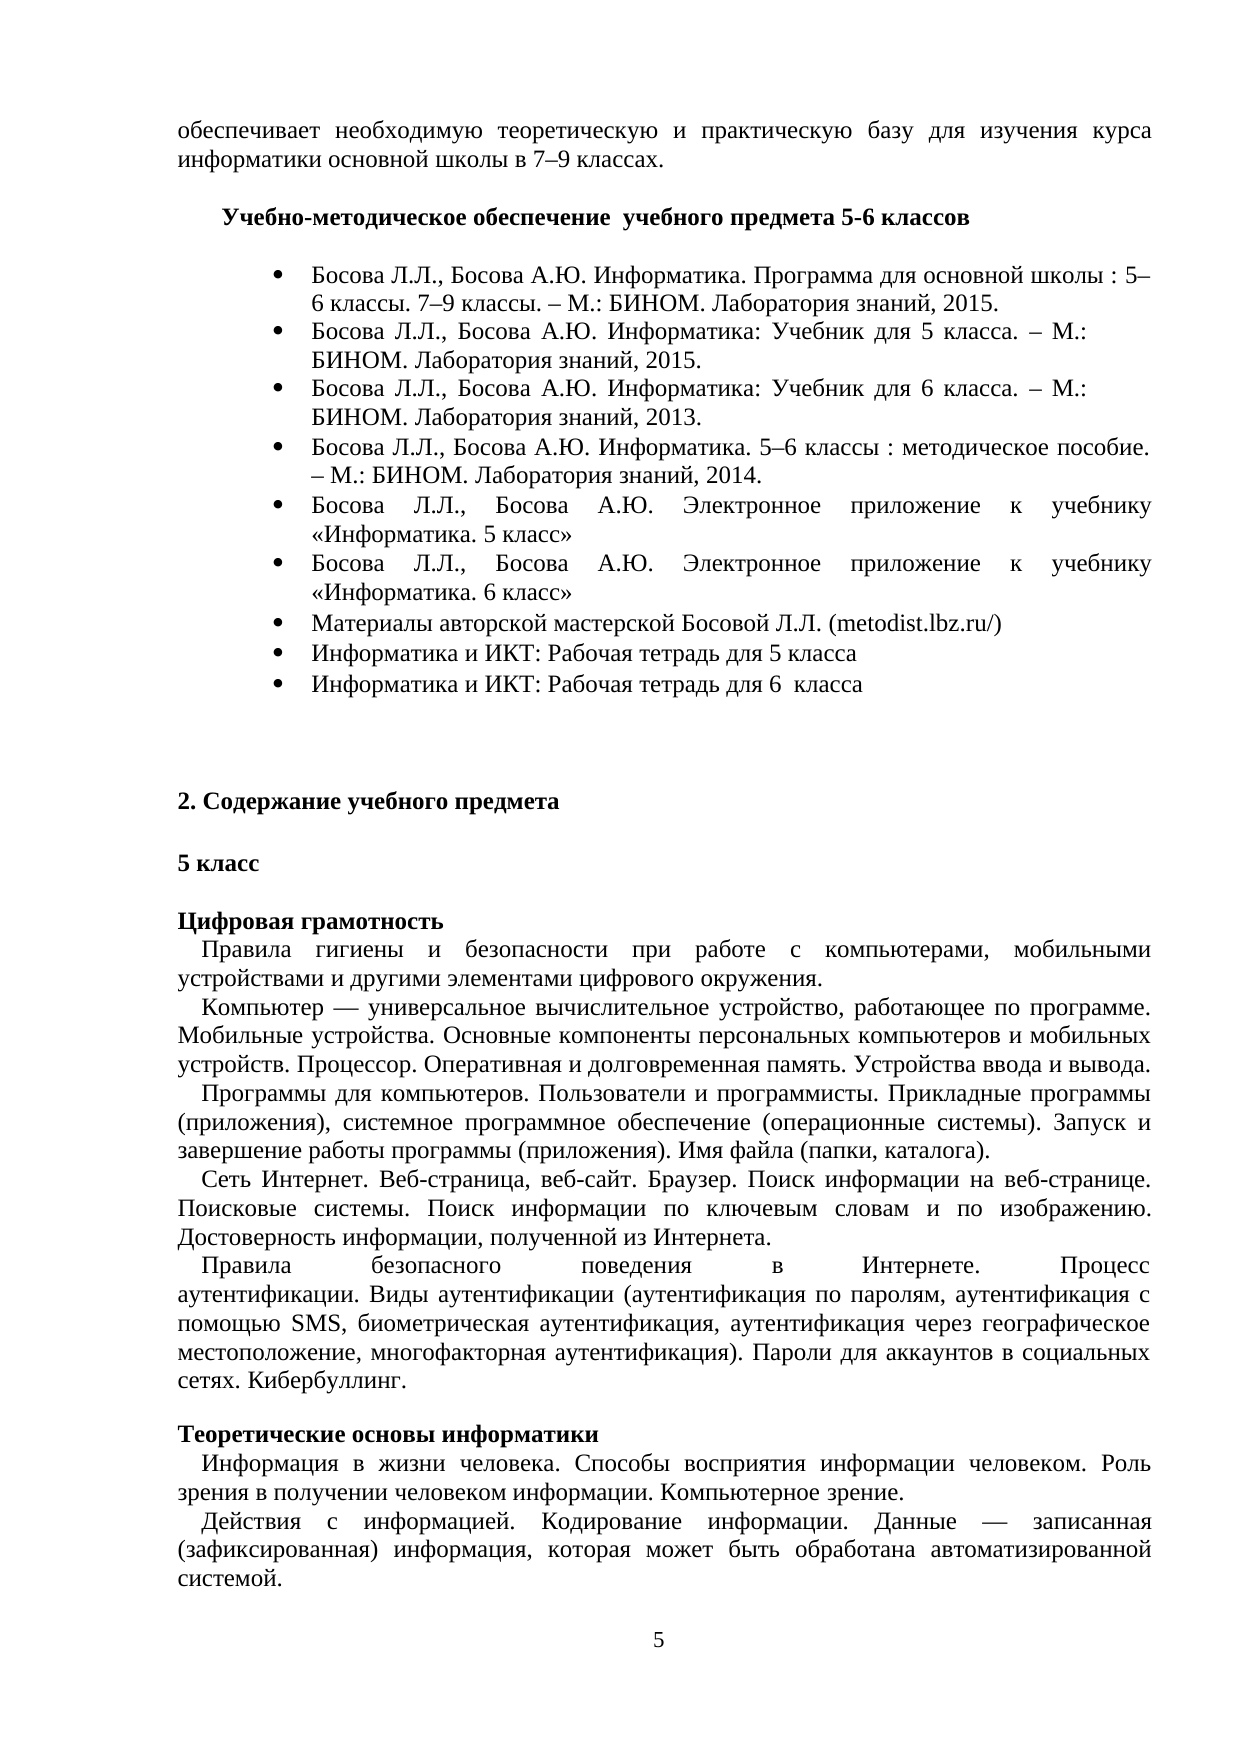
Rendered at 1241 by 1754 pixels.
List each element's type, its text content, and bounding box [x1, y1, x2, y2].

subtitle Содержание учебного предмета 5 класс [177, 786, 559, 877]
text Правила безопасного поведения в Интернете. Процесс аутентификации. Виды аутентификации (аутентификация по паролям, аутентификация с помощью SMS, биометрическая аутентификация, аутентификация через географическое местоположение, многофакторная аутентификация). Пароли для аккаунтов в социальных сетях. Кибербуллинг. [177, 1251, 1151, 1394]
list Босова Л.Л., Босова А.Ю. Электронное приложение к учебнику [274, 547, 1238, 578]
list Босова Л.Л., Босова А.Ю. Информатика. 5–6 классы : методическое пособие. [274, 431, 1238, 461]
subtitle Учебно-методическое обеспечение учебного предмета 5-6 классов [177, 202, 1238, 231]
subtitle Теоретические основы информатики [177, 1420, 1238, 1448]
text Сеть Интернет. Веб-страница, веб-сайт. Браузер. Поиск информации на веб-странице. Поисковые системы. Поиск информации по ключевым словам и по изображению. Достоверность информации, полученной из Интернета. [177, 1164, 1152, 1251]
list Материалы авторской мастерской Босовой Л.Л. (metodist.lbz.ru/) [274, 607, 1238, 637]
list Босова Л.Л., Босова А.Ю. Информатика: Учебник для 6 класса. – М.: БИНОМ. Лаборатория знаний, 2013. [274, 374, 1152, 431]
list Босова Л.Л., Босова А.Ю. Электронное приложение к учебнику [274, 490, 1238, 519]
text Программы для компьютеров. Пользователи и программисты. Прикладные программы (приложения), системное программное обеспечение (операционные системы). Запуск и завершение работы программы (приложения). Имя файла (папки, каталога). [177, 1078, 1152, 1164]
text «Информатика. 5 класс» [311, 519, 1238, 547]
list Информатика и ИКТ: Рабочая тетрадь для 5 класса [274, 637, 1238, 668]
list Информатика и ИКТ: Рабочая тетрадь для 6 класса [274, 668, 1238, 698]
text Цифровая грамотность [177, 910, 1238, 934]
list Босова Л.Л., Босова А.Ю. Информатика: Учебник для 5 класса. – М.: БИНОМ. Лаборатория знаний, 2015. [274, 317, 1152, 374]
text Правила гигиены и безопасности при работе с компьютерами, мобильными устройствами и другими элементами цифрового окружения. [177, 934, 1151, 992]
text Действия с информацией. Кодирование информации. Данные — записанная (зафиксированная) информация, которая может быть обработана автоматизированной системой. [177, 1506, 1152, 1592]
text «Информатика. 6 класс» [311, 578, 1238, 606]
text Компьютер — универсальное вычислительное устройство, работающее по программе. Мобильные устройства. Основные компоненты персональных компьютеров и мобильных устройств. Процессор. Оперативная и долговременная память. Устройства ввода и вывода. [177, 992, 1152, 1078]
text обеспечивает необходимую теоретическую и практическую базу для изучения курса информатики основной школы в 7–9 классах. [177, 115, 1152, 173]
list Босова Л.Л., Босова А.Ю. Информатика. Программа для основной школы : 5– 6 классы. 7–9 классы. – М.: БИНОМ. Лаборатория знаний, 2015. [274, 261, 1152, 317]
text – М.: БИНОМ. Лаборатория знаний, 2014. [311, 461, 1238, 490]
text Информация в жизни человека. Способы восприятия информации человеком. Роль зрения в получении человеком информации. Компьютерное зрение. [177, 1448, 1152, 1506]
